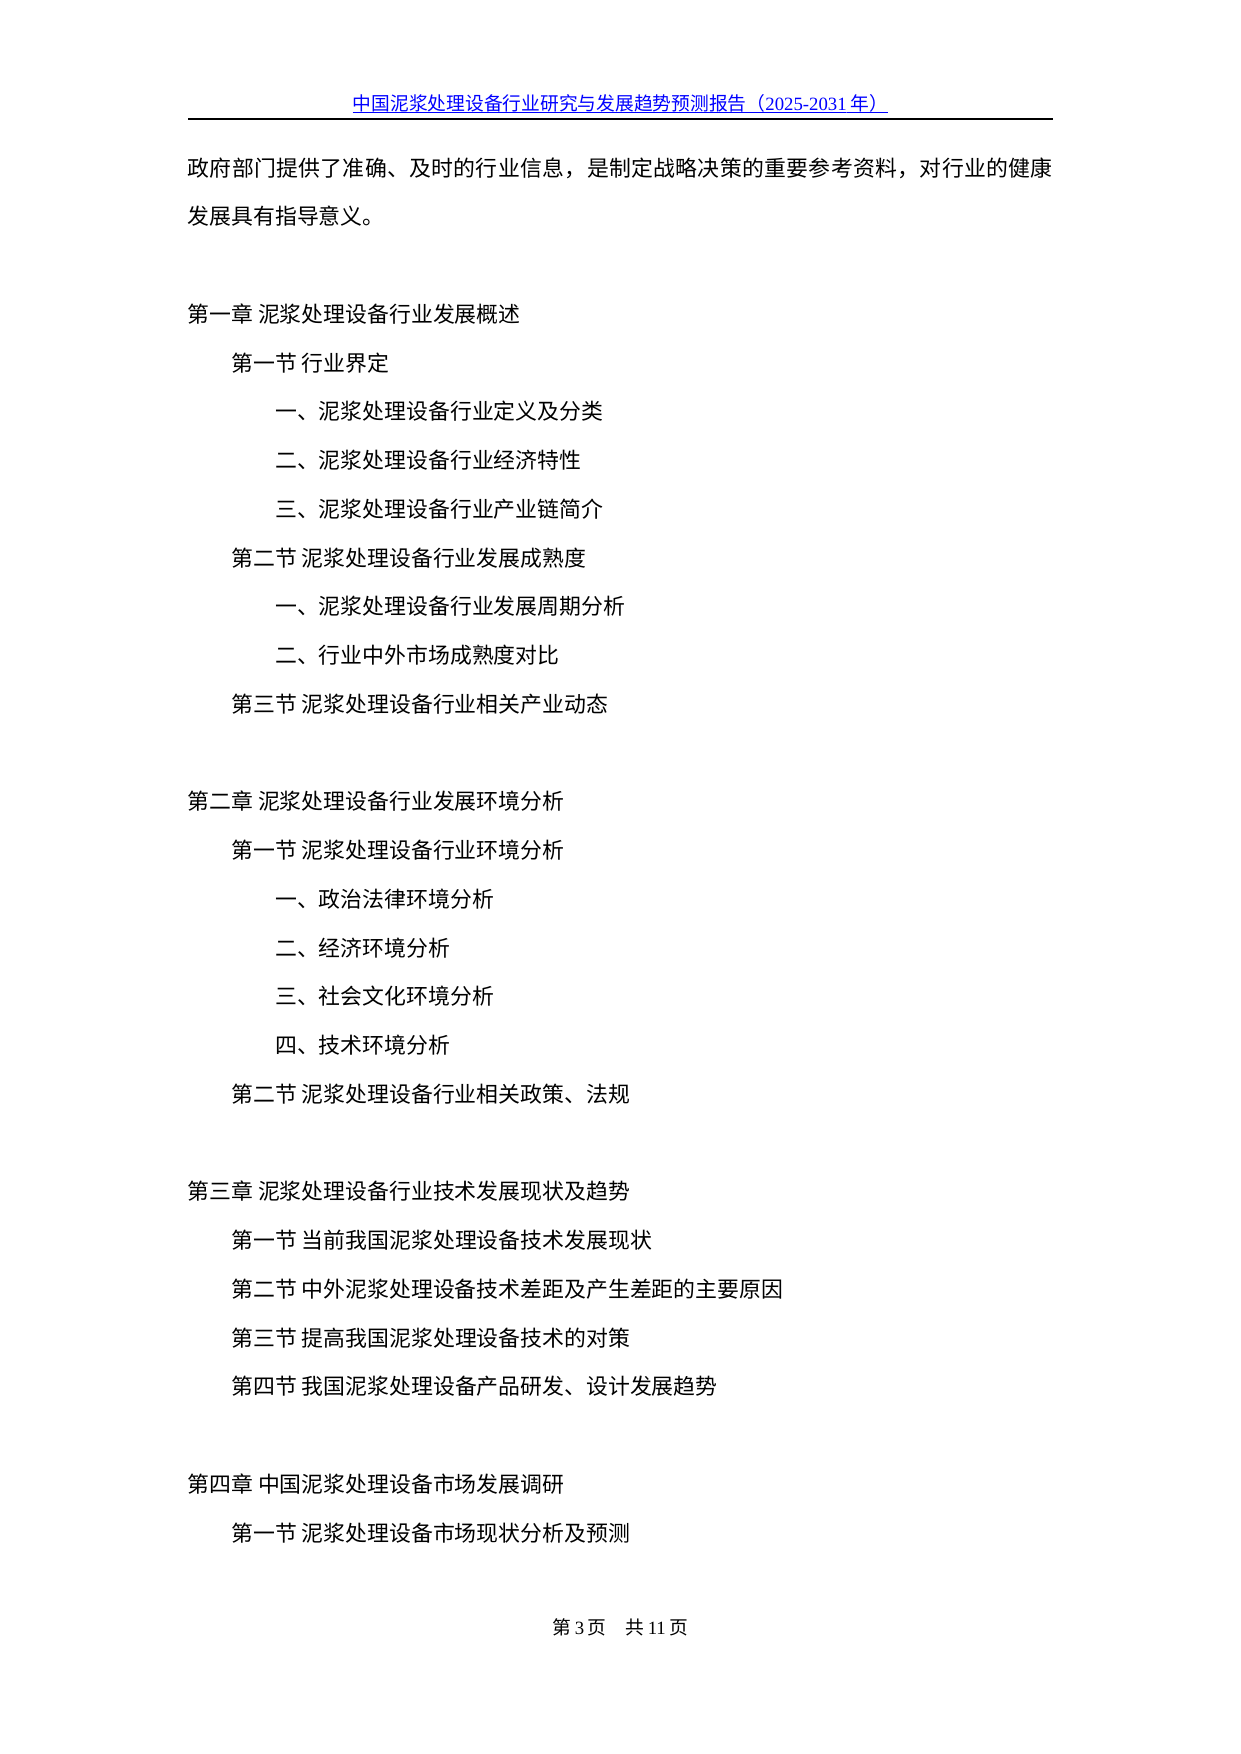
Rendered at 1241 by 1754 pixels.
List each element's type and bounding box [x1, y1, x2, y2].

text [187, 150, 1053, 1548]
